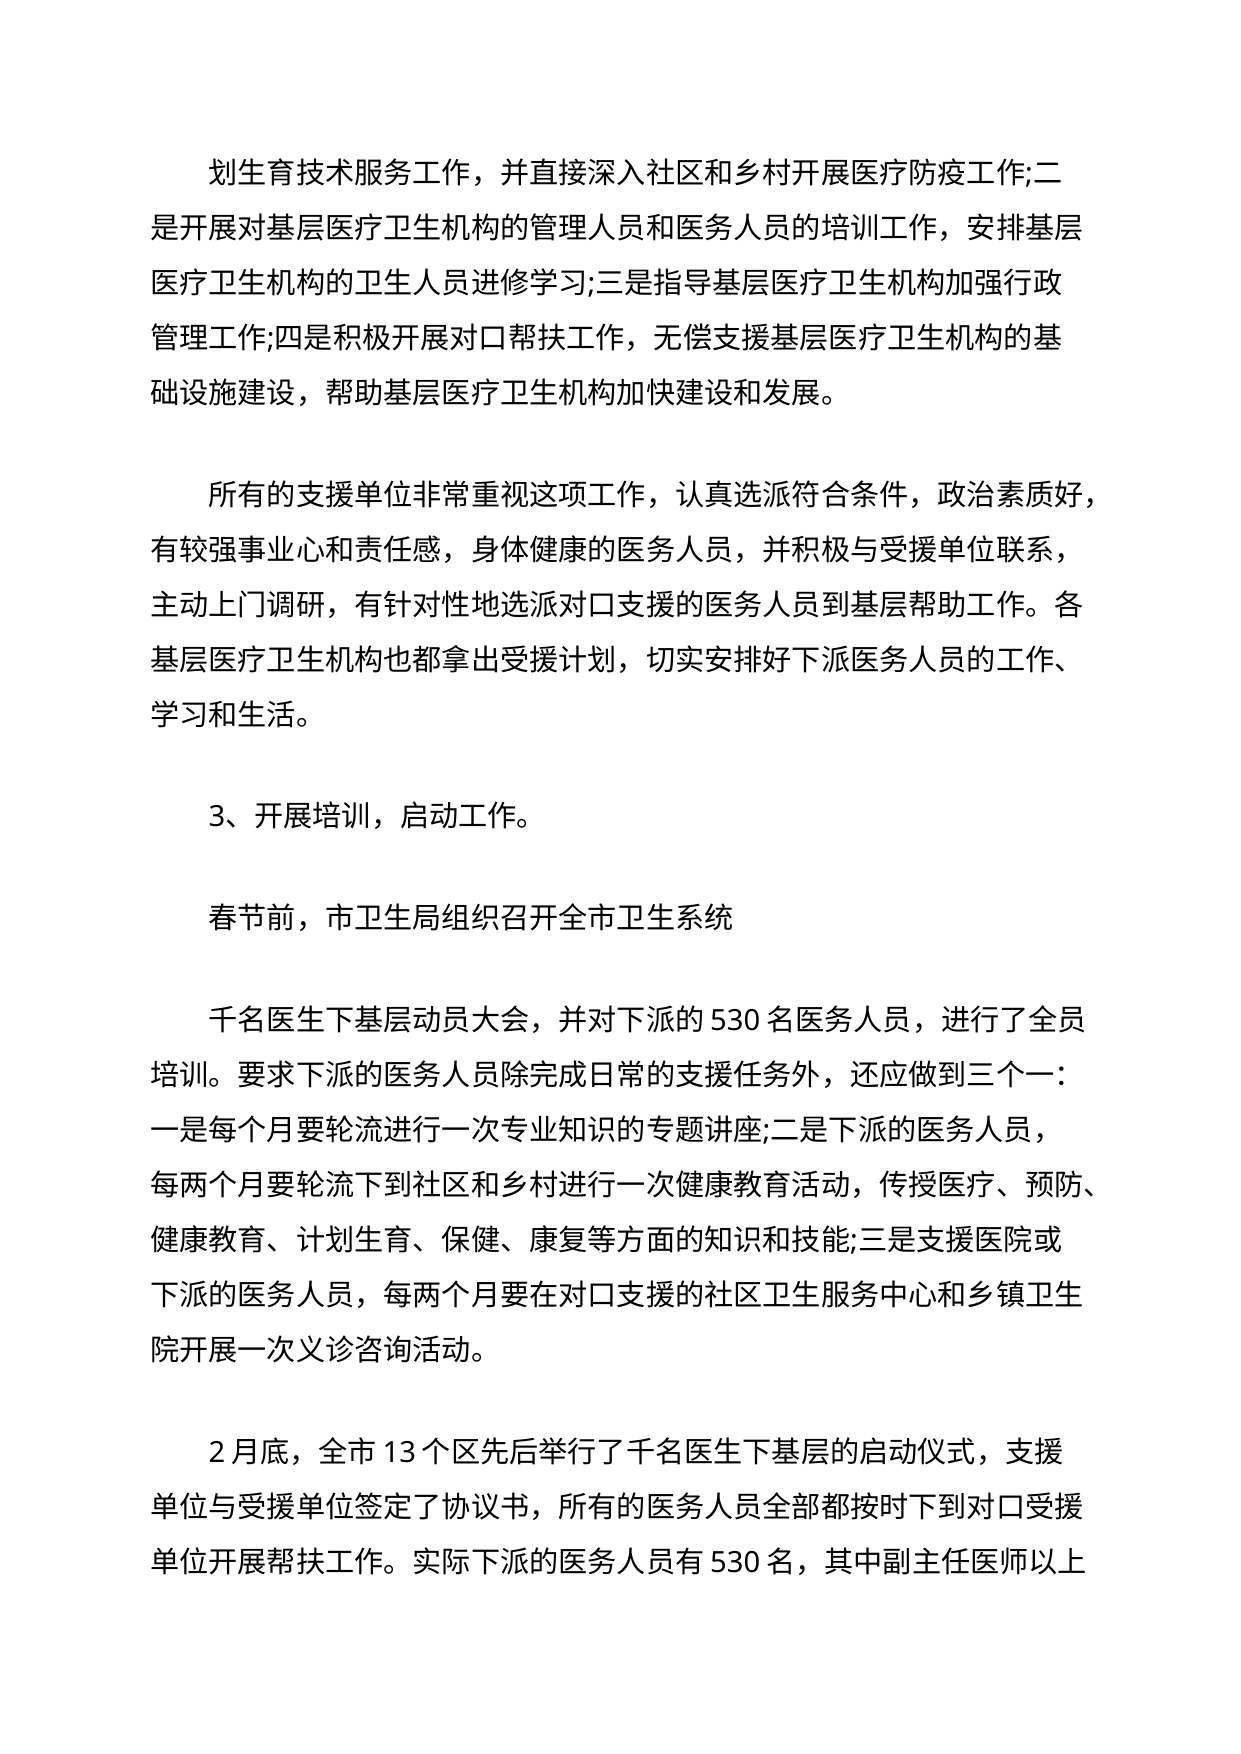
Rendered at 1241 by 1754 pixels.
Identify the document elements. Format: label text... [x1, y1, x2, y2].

text 春节前，市卫生局组织召开全市卫生系统 [150, 895, 1090, 937]
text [150, 1428, 1090, 1581]
text 3、开展培训，启动工作。 [150, 793, 1090, 835]
text 所有的支援单位非常重视这项工作，认真选派符合条件，政治素质好，有较强事业心和责任感，身体健康的医务人员，并积极与受援单位联系，主动上门调研，有针对性地选派对口支援的医务人员到基层帮助工作。各基层医疗卫生机构也都拿出受援计划，切实安排好下派医务人员的工作、学习和生活。 [150, 472, 1090, 733]
text 千名医生下基层动员大会，并对下派的530名医务人员，进行了全员培训。要求下派的医务人员除完成日常的支援任务外，还应做到三个一：一是每个月要轮流进行一次专业知识的专题讲座;二是下派的医务人员，每两个月要轮流下到社区和乡村进行一次健康教育活动，传授医疗、预防、健康教育、计划生育、保健、康复等方面的知识和技能;三是支援医院或下派的医务人员，每两个月要在对口支援的社区卫生服务中心和乡镇卫生院开展一次义诊咨询活动。 [150, 997, 1090, 1369]
text 划生育技术服务工作，并直接深入社区和乡村开展医疗防疫工作;二是开展对基层医疗卫生机构的管理人员和医务人员的培训工作，安排基层医疗卫生机构的卫生人员进修学习;三是指导基层医疗卫生机构加强行政管理工作;四是积极开展对口帮扶工作，无偿支援基层医疗卫生机构的基础设施建设，帮助基层医疗卫生机构加快建设和发展。 [150, 150, 1090, 412]
